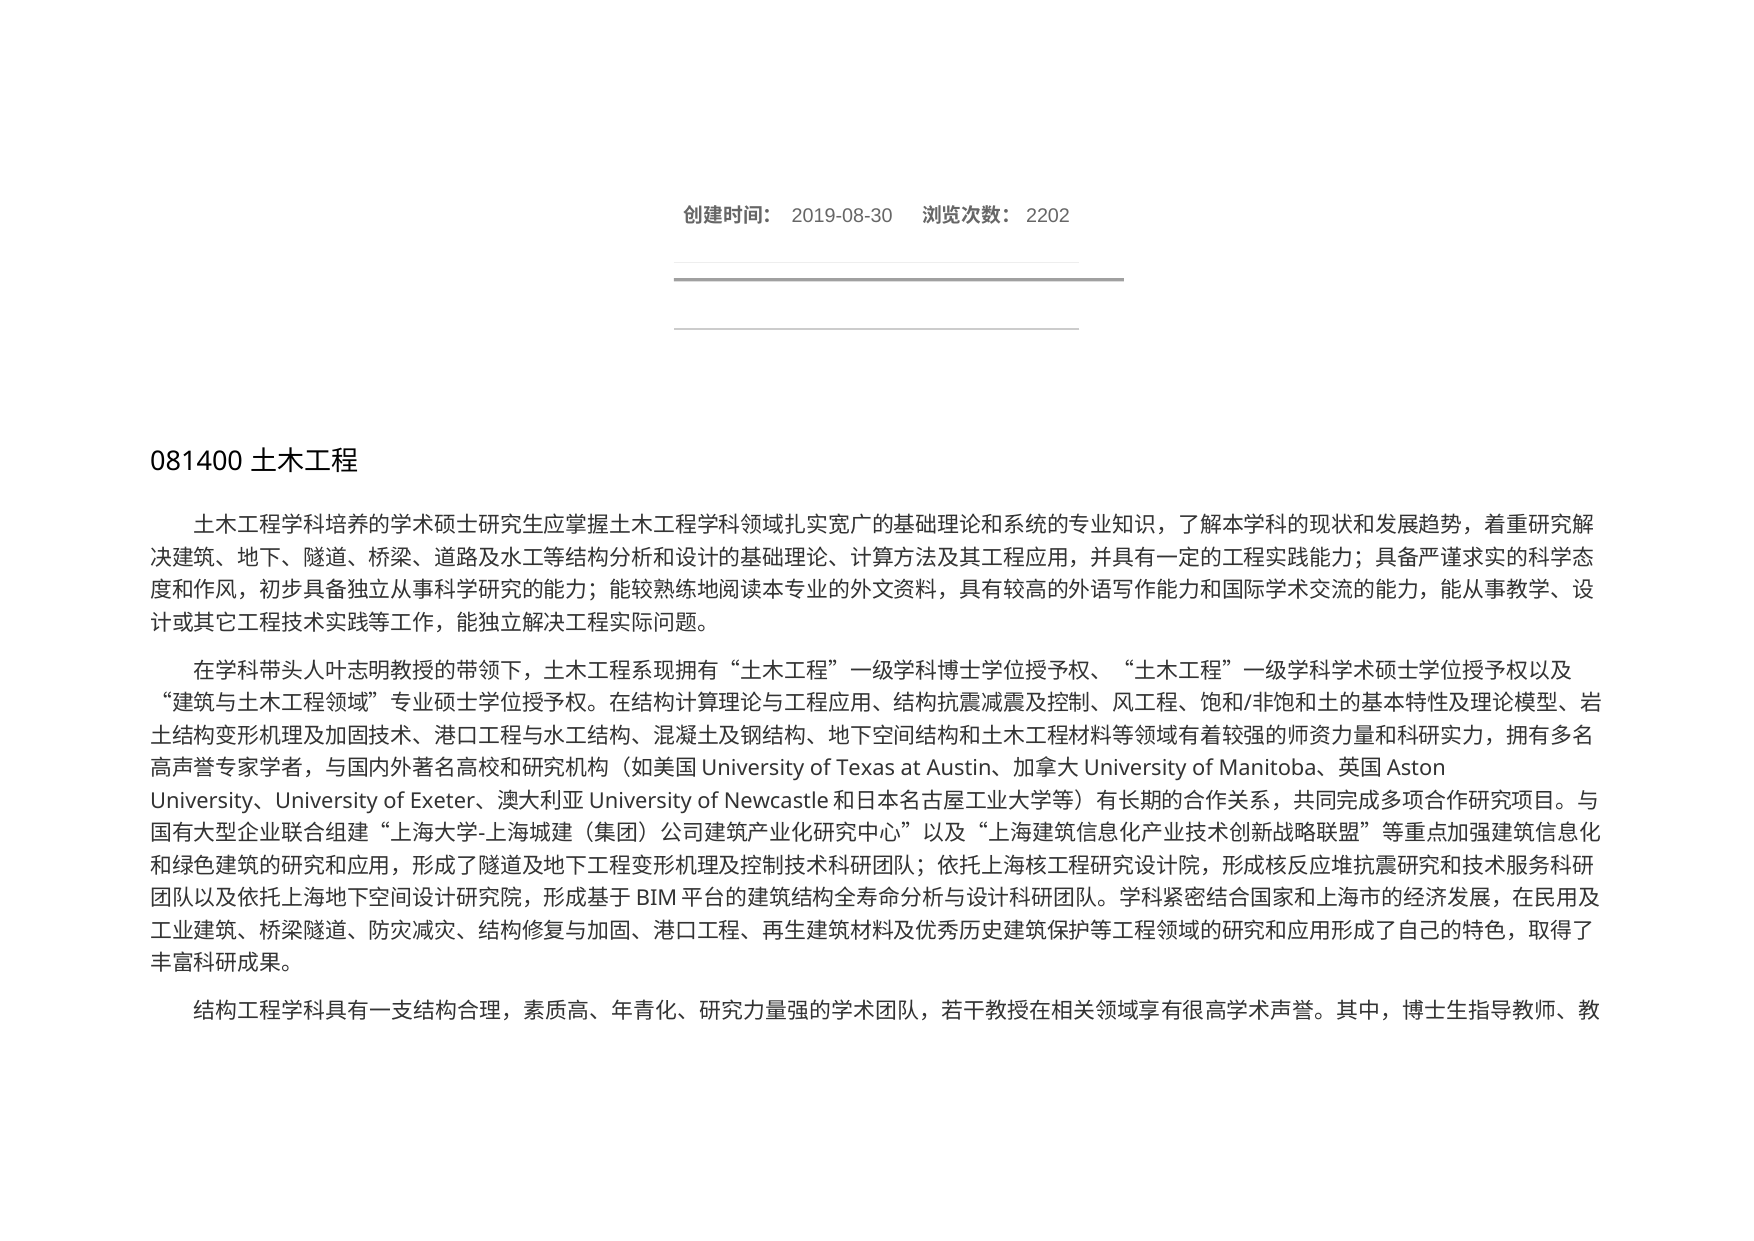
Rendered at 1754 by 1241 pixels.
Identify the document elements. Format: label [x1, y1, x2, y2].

table_header [150, 426, 1604, 1026]
table_header [150, 198, 1604, 394]
